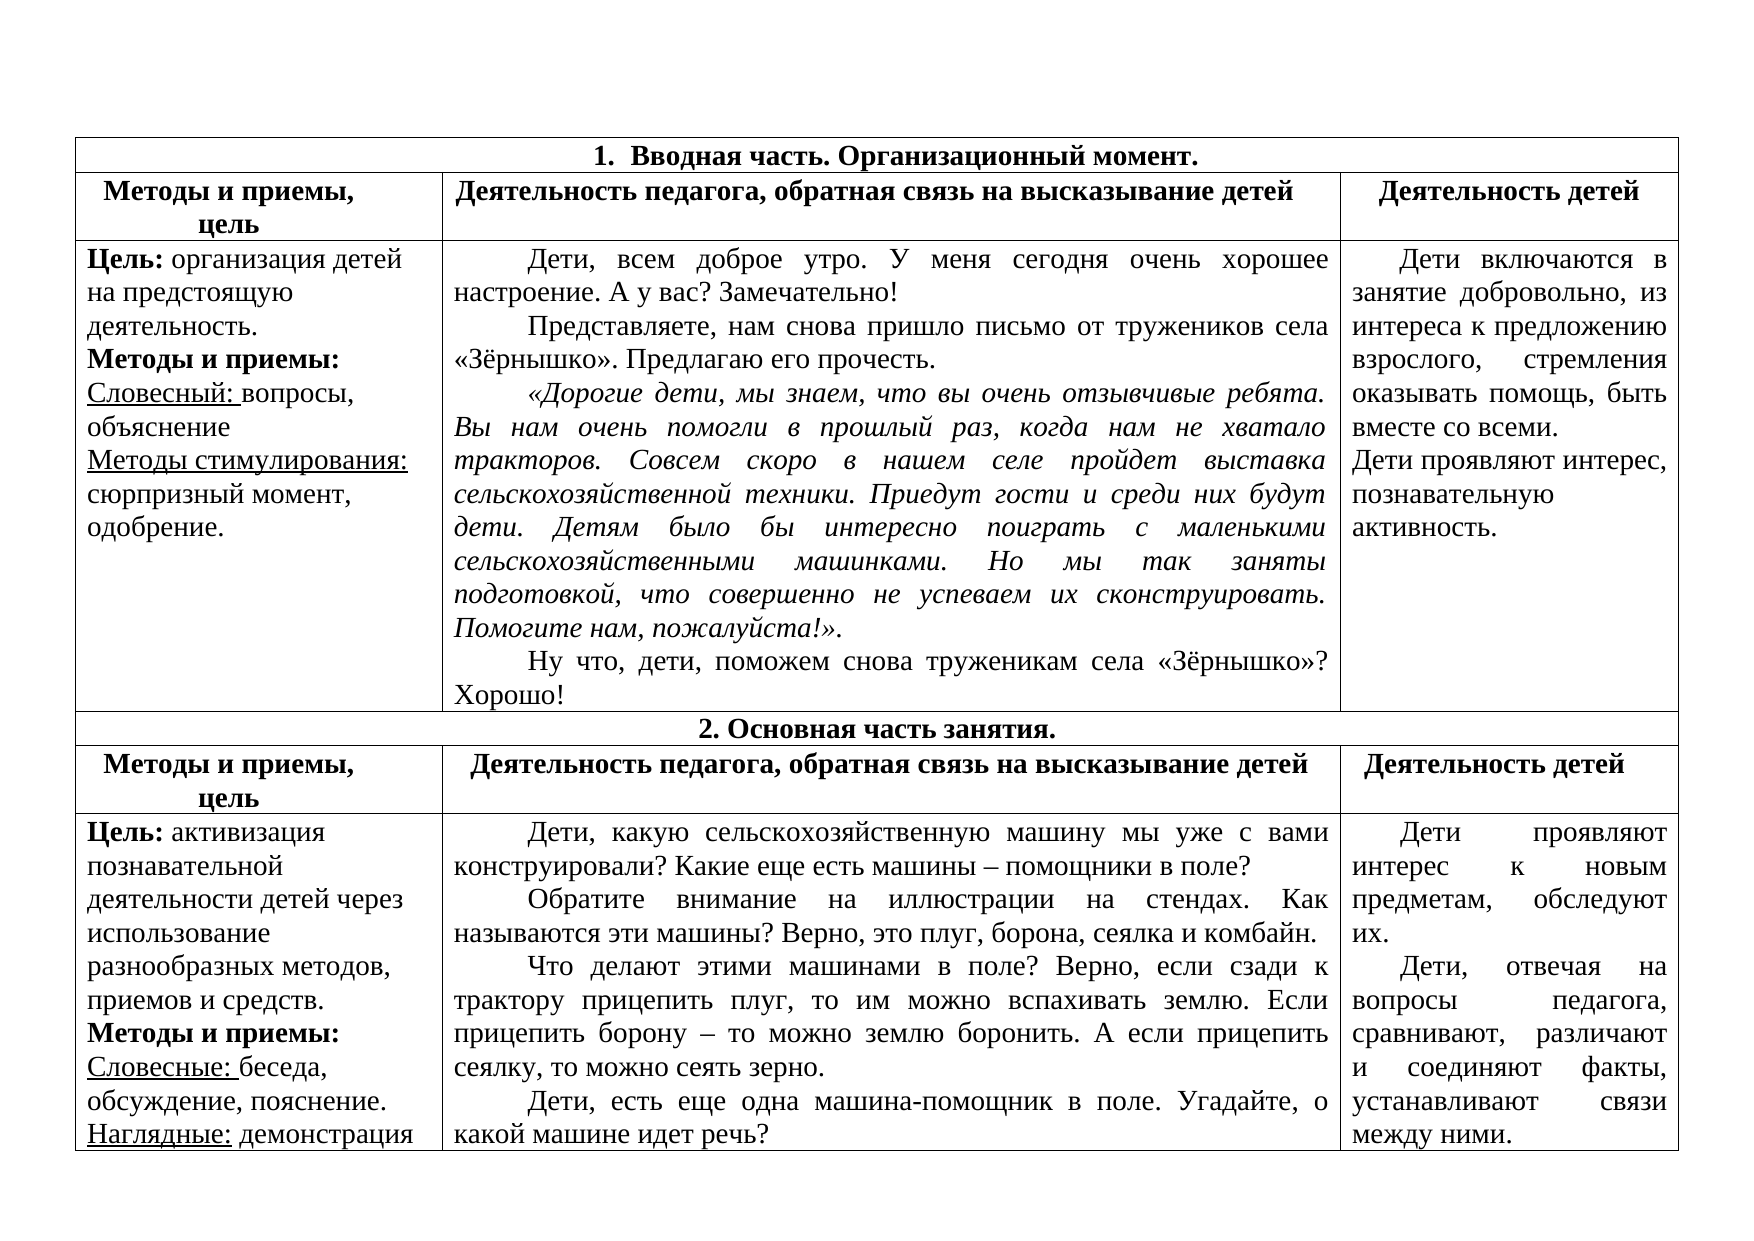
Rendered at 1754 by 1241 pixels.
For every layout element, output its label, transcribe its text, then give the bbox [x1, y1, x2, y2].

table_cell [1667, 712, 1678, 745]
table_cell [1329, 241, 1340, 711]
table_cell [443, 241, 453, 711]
table_cell Цель: организация детей на предстоящую деятельность. Методы и приемы: Словесный: вопросы, объяснение Методы стимулирования: сюрпризный момент, одобрение. [76, 241, 442, 711]
table_cell Деятельность детей [1341, 173, 1678, 240]
table_cell Дети включаются в занятие добровольно, из интереса к предложению взрослого, стремления оказывать помощь, быть вместе со всеми. Дети проявляют интерес, познавательную активность. [1341, 241, 1678, 711]
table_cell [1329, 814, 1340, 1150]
table_cell Деятельность педагога, обратная связь на высказывание детей [443, 746, 1340, 813]
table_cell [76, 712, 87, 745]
table_cell Методы и приемы, цель [76, 173, 442, 240]
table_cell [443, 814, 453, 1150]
table_cell Деятельность педагога, обратная связь на высказывание детей [443, 173, 1340, 240]
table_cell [76, 814, 442, 1150]
table_header Вводная часть. Организационный момент. [76, 138, 1678, 172]
table_cell Методы и приемы, цель [76, 746, 442, 813]
table_cell Деятельность детей [1341, 746, 1678, 813]
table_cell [1341, 814, 1678, 1150]
